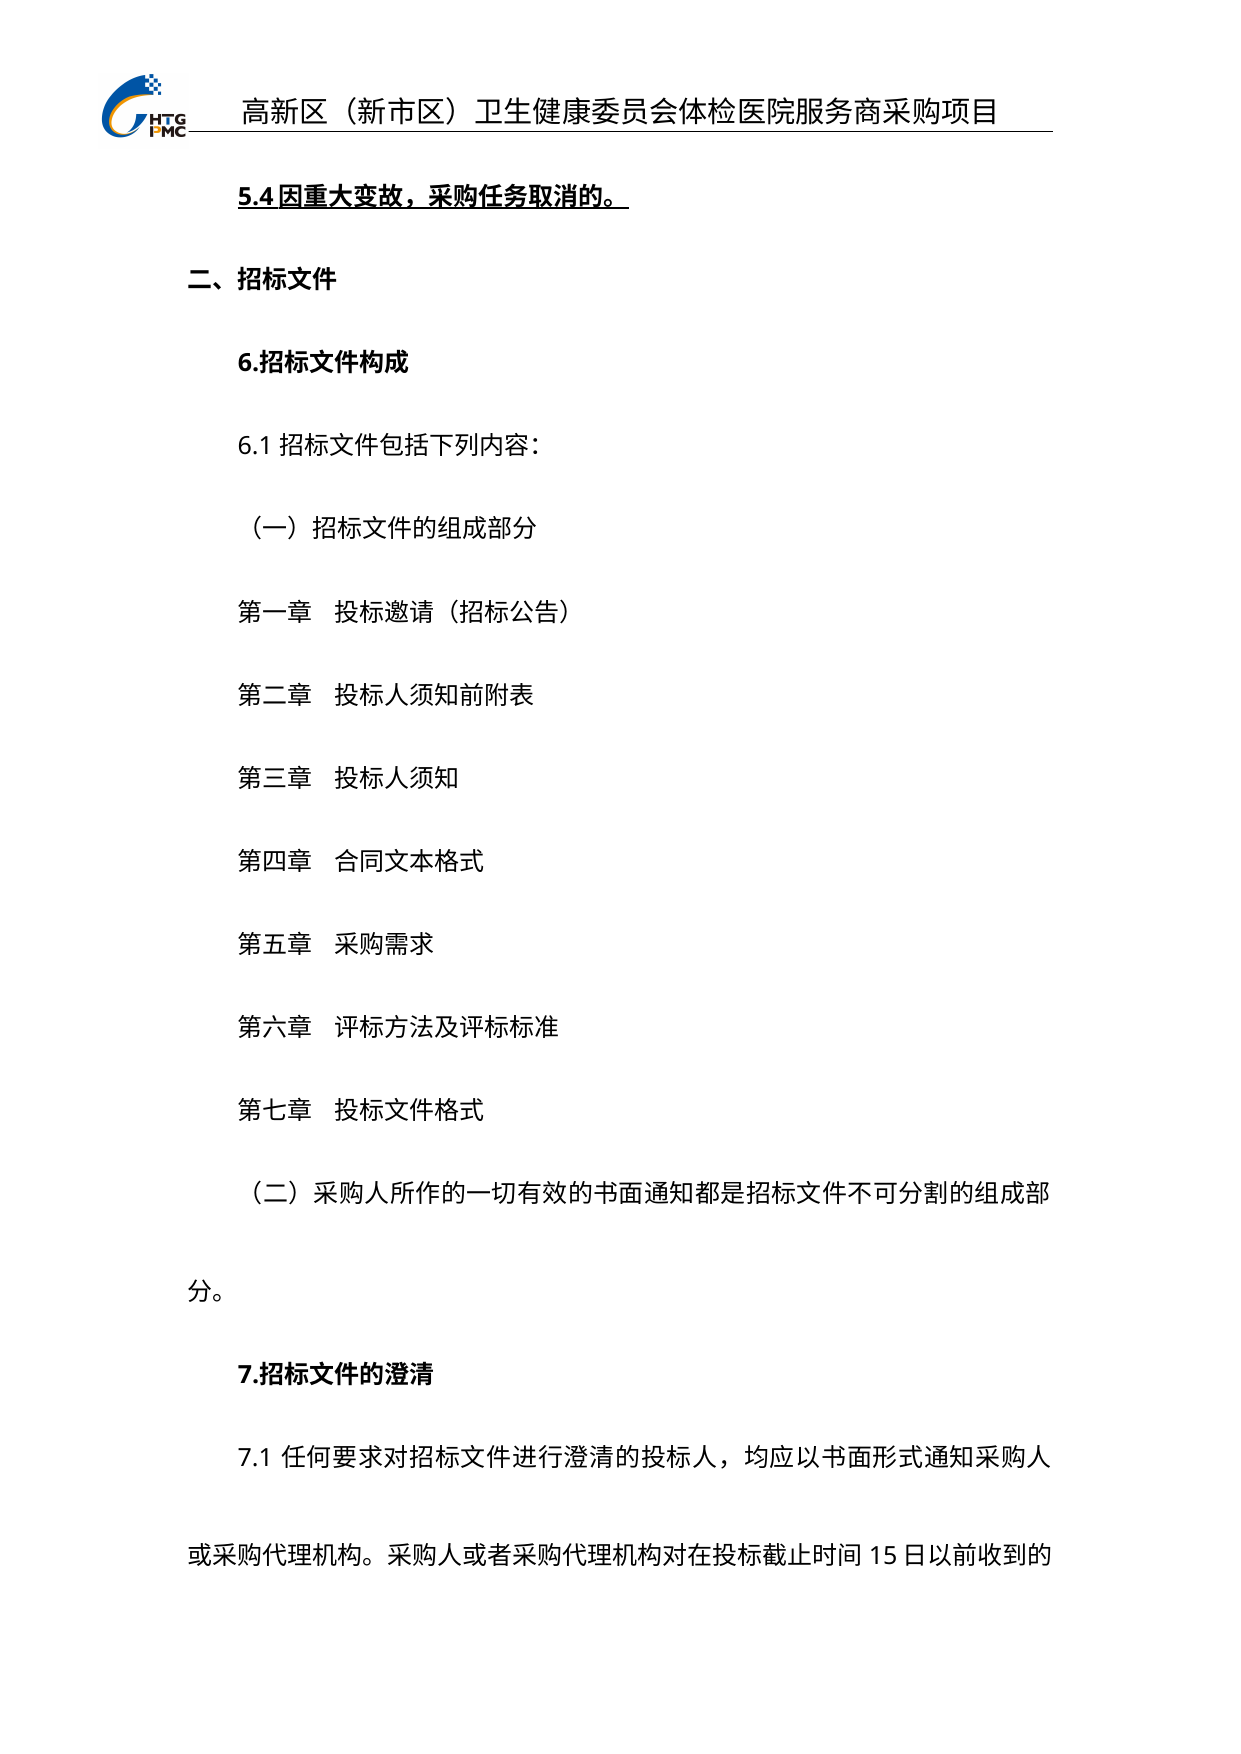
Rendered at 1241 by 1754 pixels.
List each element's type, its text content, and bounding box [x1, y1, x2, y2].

list 评标方法及评标标准 [187, 993, 1053, 1058]
text 7.招标文件的澄清 [187, 1340, 1053, 1405]
list 投标文件格式 [187, 1076, 1053, 1141]
list 投标邀请（招标公告） [187, 578, 1053, 643]
list 合同文本格式 [187, 827, 1053, 892]
list 采购需求 [187, 910, 1053, 975]
text 二、招标文件 [187, 245, 1053, 310]
text 5.4因重大变故，采购任务取消的。 [187, 162, 1053, 227]
text 6.1 招标文件包括下列内容： [187, 411, 1053, 476]
text 6.招标文件构成 [187, 328, 1053, 393]
text （一）招标文件的组成部分 [187, 494, 1053, 559]
picture [98, 73, 189, 149]
list 投标人须知 [187, 744, 1053, 809]
list 投标人须知前附表 [187, 661, 1053, 726]
text （二）采购人所作的一切有效的书面通知都是招标文件不可分割的组成部分。 [187, 1159, 1053, 1322]
text 7.1 任何要求对招标文件进行澄清的投标人，均应以书面形式通知采购人或采购代理机构。采购人或者采购代理机构对在投标截止时间15日以前收到的澄清要求应以书面形式予以答复，并将书面答复发给每个购买招标文件的投标人（答复中不包括问题的来源），必要时同时在财政部门指定的政府采购信息发布媒体发布澄清公告。 [187, 1423, 1053, 1586]
